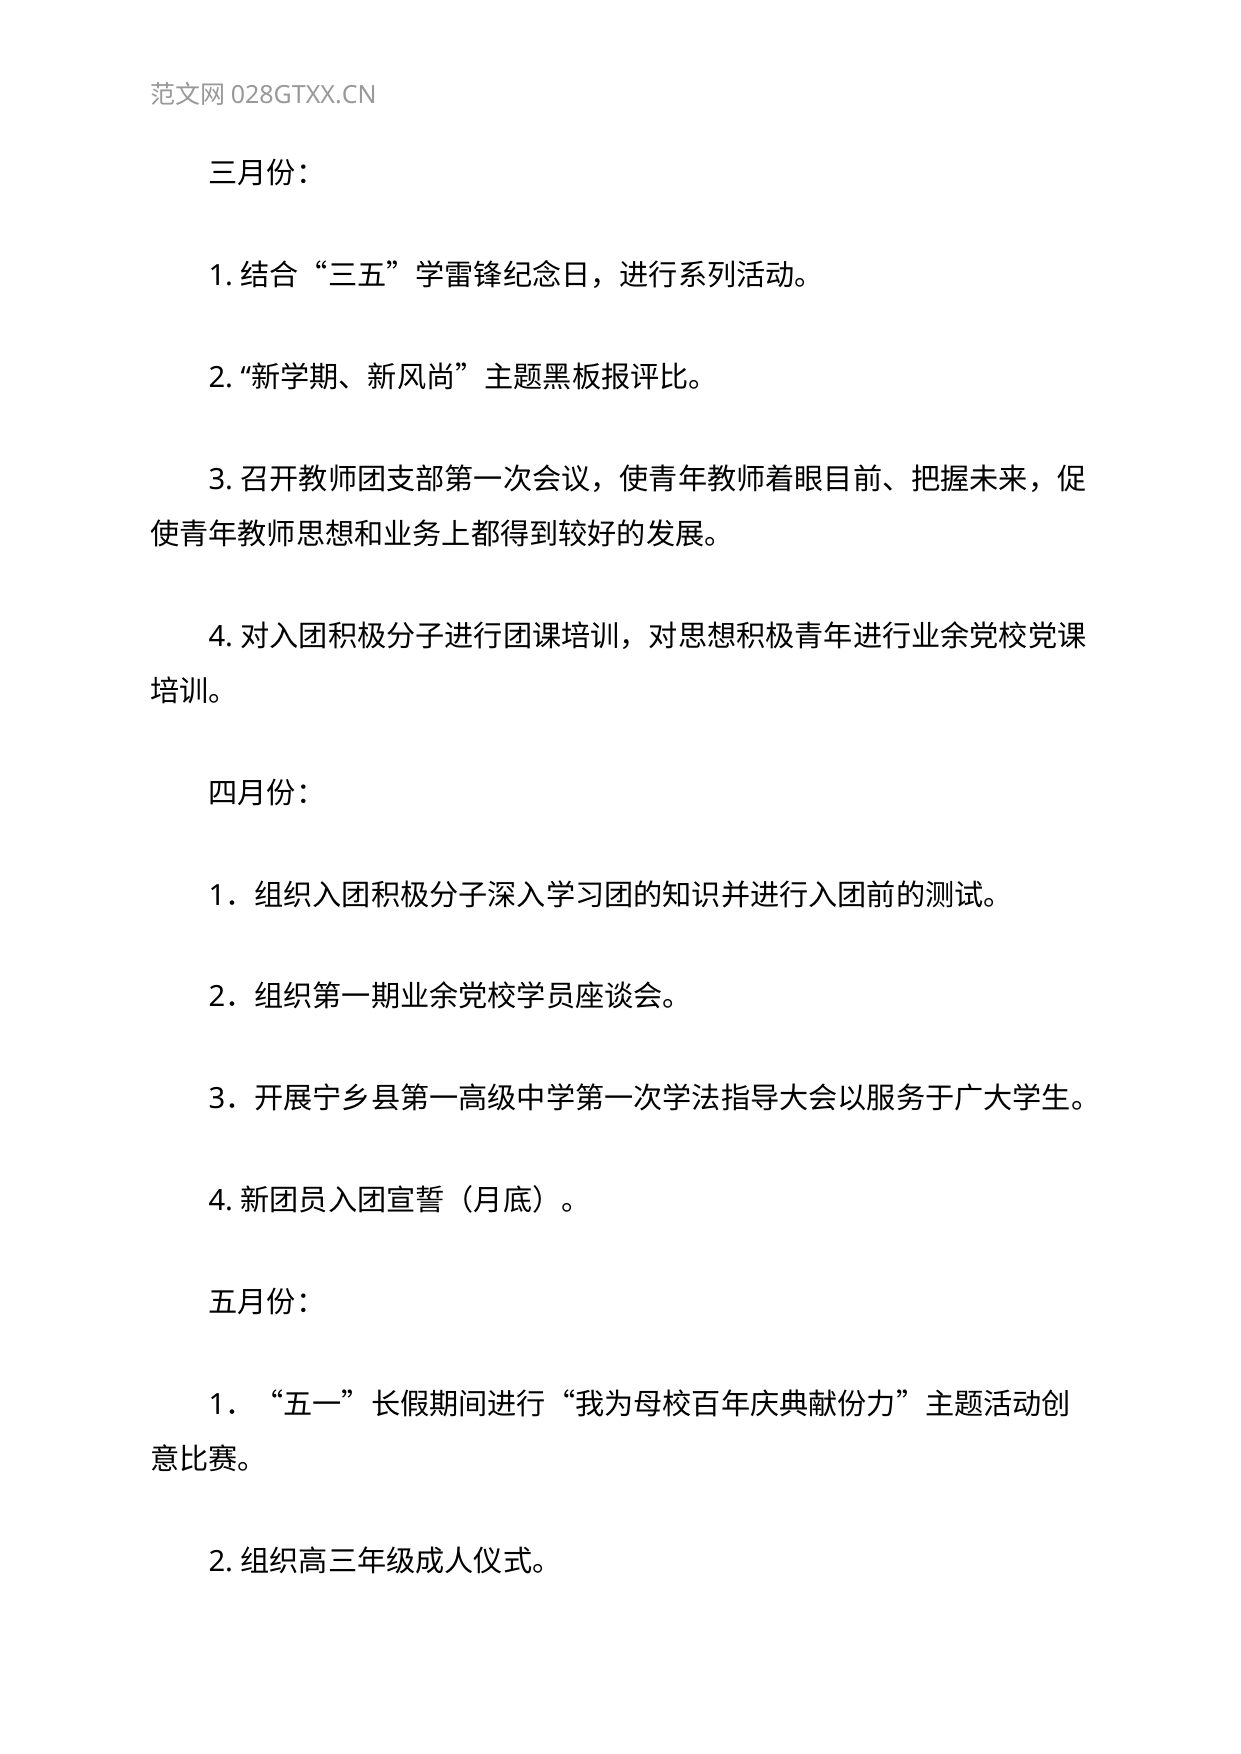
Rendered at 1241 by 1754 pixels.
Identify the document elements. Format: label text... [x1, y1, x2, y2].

text 1. 结合“三五”学雷锋纪念日，进行系列活动。 [150, 252, 1090, 294]
text 3. 召开教师团支部第一次会议，使青年教师着眼目前、把握未来，促使青年教师思想和业务上都得到较好的发展。 [150, 456, 1090, 553]
text 2. “新学期、新风尚”主题黑板报评比。 [150, 354, 1090, 396]
text 4. 对入团积极分子进行团课培训，对思想积极青年进行业余党校党课培训。 [150, 612, 1090, 710]
text 四月份： [150, 769, 1090, 812]
text 4. 新团员入团宣誓（月底）。 [150, 1177, 1090, 1219]
text 1．“五一”长假期间进行“我为母校百年庆典献份力”主题活动创意比赛。 [150, 1381, 1090, 1478]
text 1．组织入团积极分子深入学习团的知识并进行入团前的测试。 [150, 871, 1090, 913]
text 3．开展宁乡县第一高级中学第一次学法指导大会以服务于广大学生。 [150, 1075, 1090, 1117]
text 2．组织第一期业余党校学员座谈会。 [150, 973, 1090, 1015]
text 五月份： [150, 1279, 1090, 1321]
text 三月份： [150, 150, 1090, 192]
text 2. 组织高三年级成人仪式。 [150, 1537, 1090, 1580]
